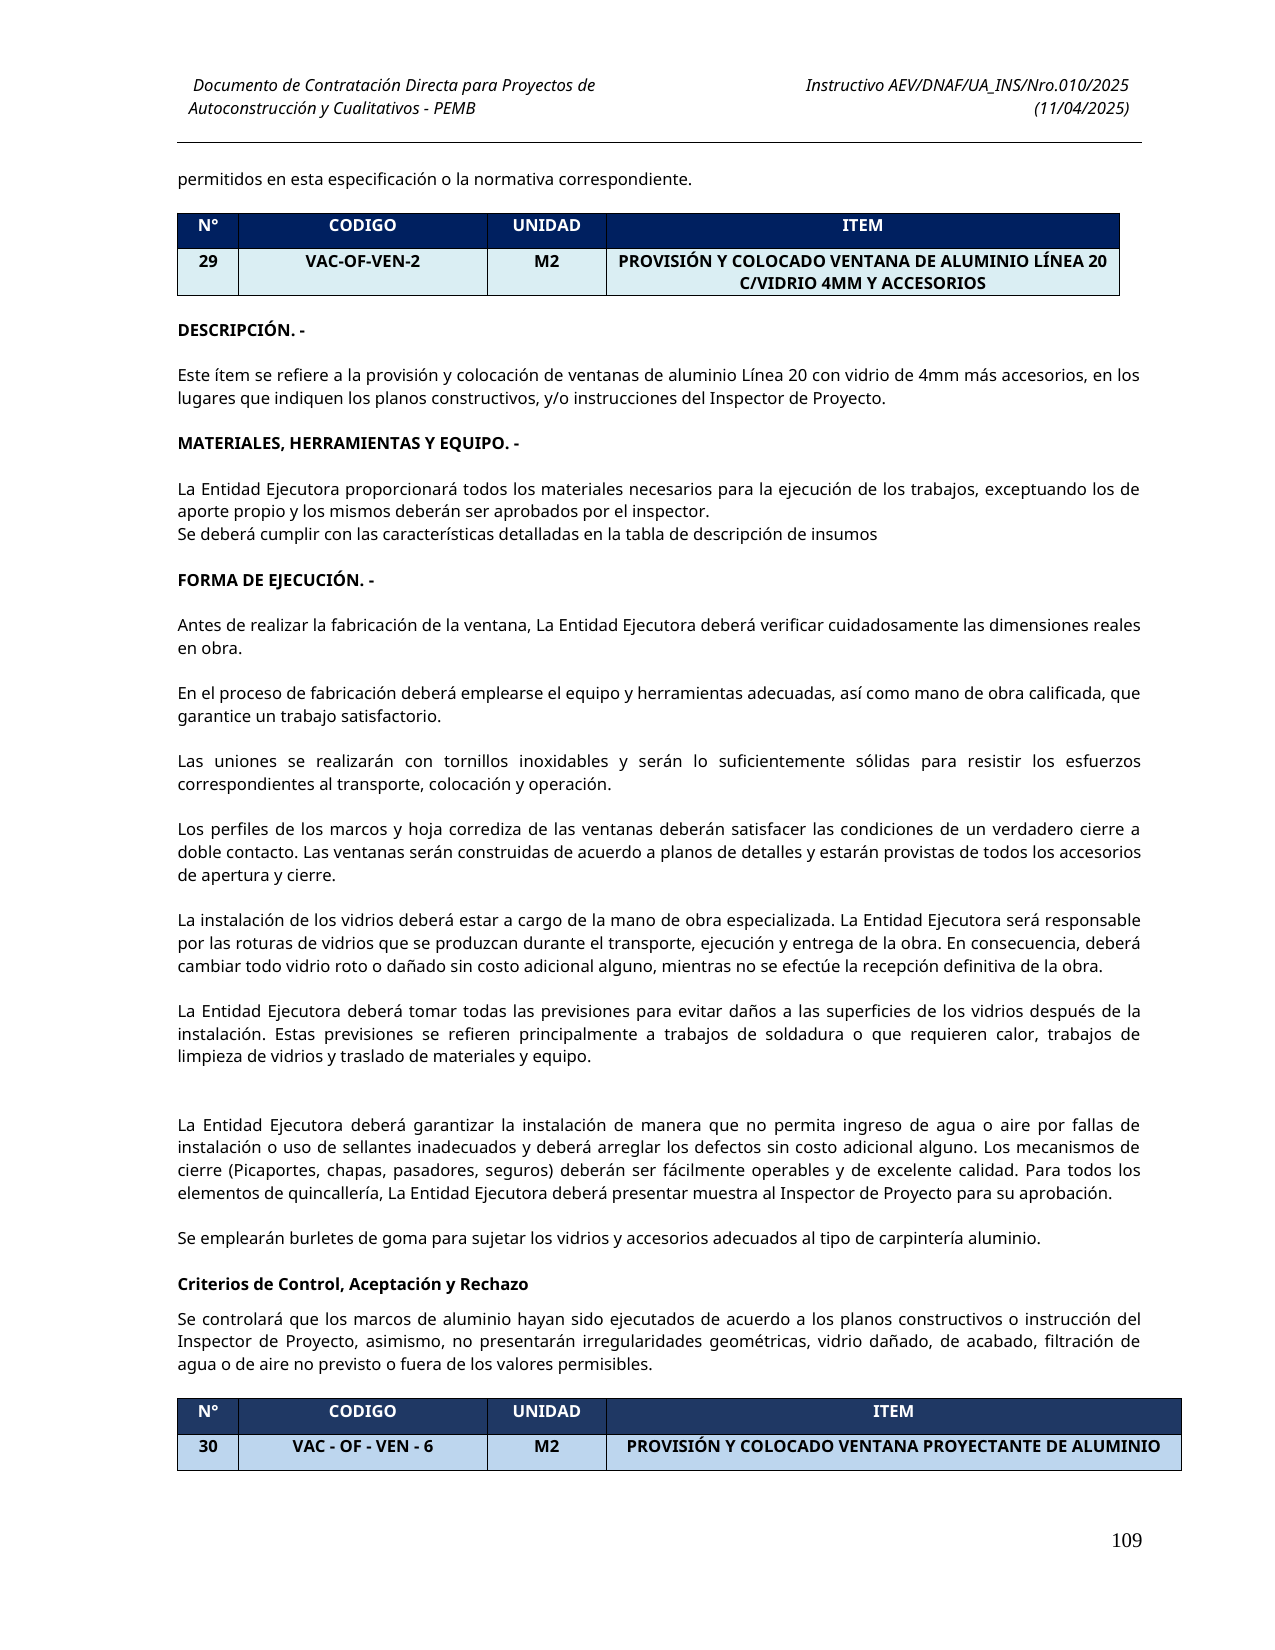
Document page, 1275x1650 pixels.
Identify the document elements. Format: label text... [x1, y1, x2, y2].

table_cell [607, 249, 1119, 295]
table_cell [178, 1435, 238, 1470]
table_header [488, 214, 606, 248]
text La Entidad Ejecutora proporcionará todos los materiales necesarios para la ejecución de los trabajos, exceptuando los de aporte propio y los mismos deberán ser aprobados por el inspector. [177, 477, 1142, 523]
text La Entidad Ejecutora deberá garantizar la instalación de manera que no permita ingreso de agua o aire por fallas de instalación o uso de sellantes inadecuados y deberá arreglar los defectos sin costo adicional alguno. Los mecanismos de cierre (Picaportes, chapas, pasadores, seguros) deberán ser fácilmente operables y de excelente calidad. Para todos los elementos de quincallería, La Entidad Ejecutora deberá presentar muestra al Inspector de Proyecto para su aprobación. [177, 1113, 1142, 1204]
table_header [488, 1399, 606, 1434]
text Criterios de Control, Aceptación y Rechazo [177, 1272, 1142, 1295]
text DESCRIPCIÓN. - [177, 318, 1142, 341]
text FORMA DE EJECUCIÓN. - [177, 568, 1142, 591]
text La Entidad Ejecutora deberá tomar todas las previsiones para evitar daños a las superficies de los vidrios después de la instalación. Estas previsiones se refieren principalmente a trabajos de soldadura o que requieren calor, trabajos de limpieza de vidrios y traslado de materiales y equipo. [177, 1000, 1142, 1068]
text MATERIALES, HERRAMIENTAS Y EQUIPO. - [177, 432, 1142, 455]
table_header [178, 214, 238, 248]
text Se controlará que los marcos de aluminio hayan sido ejecutados de acuerdo a los planos constructivos o instrucción del Inspector de Proyecto, asimismo, no presentarán irregularidades geométricas, vidrio dañado, de acabado, filtración de agua o de aire no previsto o fuera de los valores permisibles. [177, 1307, 1142, 1376]
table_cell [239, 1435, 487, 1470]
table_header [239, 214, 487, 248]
text Se emplearán burletes de goma para sujetar los vidrios y accesorios adecuados al tipo de carpintería aluminio. [177, 1227, 1142, 1249]
text Este ítem se refiere a la provisión y colocación de ventanas de aluminio Línea 20 con vidrio de 4mm más accesorios, en los lugares que indiquen los planos constructivos, y/o instrucciones del Inspector de Proyecto. [177, 364, 1142, 409]
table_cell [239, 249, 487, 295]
text La instalación de los vidrios deberá estar a cargo de la mano de obra especializada. La Entidad Ejecutora será responsable por las roturas de vidrios que se produzcan durante el transporte, ejecución y entrega de la obra. En consecuencia, deberá cambiar todo vidrio roto o dañado sin costo adicional alguno, mientras no se efectúe la recepción definitiva de la obra. [177, 909, 1142, 977]
text Las uniones se realizarán con tornillos inoxidables y serán lo suficientemente sólidas para resistir los esfuerzos correspondientes al transporte, colocación y operación. [177, 750, 1142, 795]
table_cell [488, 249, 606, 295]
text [177, 167, 1144, 190]
text Los perfiles de los marcos y hoja corrediza de las ventanas deberán satisfacer las condiciones de un verdadero cierre a doble contacto. Las ventanas serán construidas de acuerdo a planos de detalles y estarán provistas de todos los accesorios de apertura y cierre. [177, 818, 1142, 886]
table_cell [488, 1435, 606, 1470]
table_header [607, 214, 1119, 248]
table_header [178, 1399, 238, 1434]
text En el proceso de fabricación deberá emplearse el equipo y herramientas adecuadas, así como mano de obra calificada, que garantice un trabajo satisfactorio. [177, 682, 1142, 727]
text Antes de realizar la fabricación de la ventana, La Entidad Ejecutora deberá verificar cuidadosamente las dimensiones reales en obra. [177, 614, 1142, 659]
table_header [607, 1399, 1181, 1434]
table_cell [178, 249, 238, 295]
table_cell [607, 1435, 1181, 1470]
text Se deberá cumplir con las características detalladas en la tabla de descripción de insumos [177, 523, 1142, 546]
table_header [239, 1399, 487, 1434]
